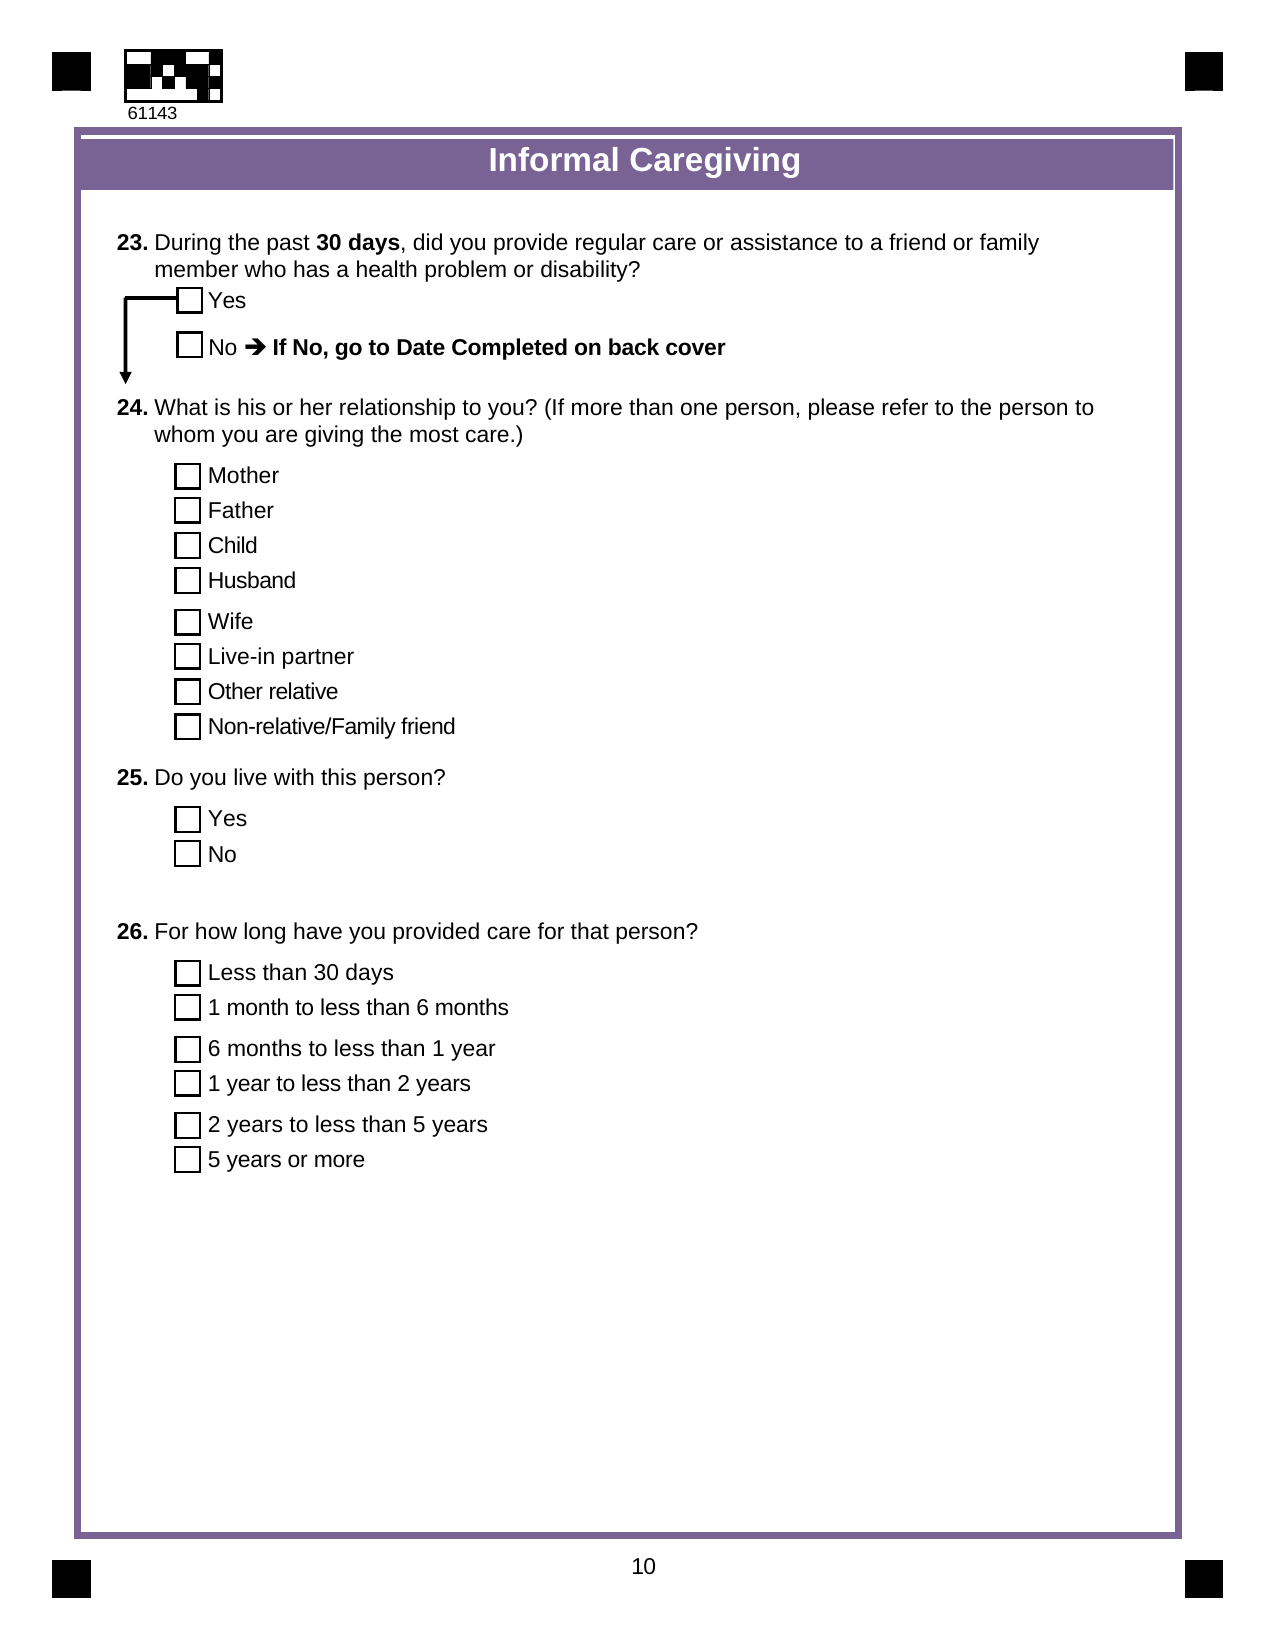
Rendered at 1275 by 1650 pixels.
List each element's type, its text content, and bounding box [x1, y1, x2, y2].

list During the past 30 days, did you provide regular care or assistance to a friend or family member who has a health problem or disability? [117, 229, 1129, 282]
text 1 month to less than 6 months [208, 999, 1210, 1020]
list Less than 30 days [208, 959, 1185, 986]
text Yes [208, 287, 1275, 313]
list Mother [208, 462, 1185, 488]
text Informal Caregiving [79, 139, 1210, 178]
text No If No, go to Date Completed on back cover [208, 334, 1210, 361]
text Child [208, 532, 1210, 558]
list Yes [208, 805, 1185, 832]
list What is his or her relationship to you? (If more than one person, please refer to the person to whom you are giving the most care.) [117, 394, 1129, 447]
text Live-in partner [208, 648, 1210, 669]
text 1 year to less than 2 years [208, 1075, 1210, 1096]
list Wife [208, 608, 1185, 634]
text No [208, 845, 1210, 866]
text Husband [208, 567, 1210, 593]
text 5 years or more [208, 1151, 1210, 1172]
text Father [208, 502, 1210, 523]
list 2 years to less than 5 years [208, 1111, 1185, 1138]
text Other relative [208, 678, 1210, 704]
list 6 months to less than 1 year [208, 1035, 1185, 1062]
text Non-relative/Family friend [208, 713, 1210, 739]
list Do you live with this person? [117, 764, 1129, 790]
list For how long have you provided care for that person? [117, 918, 1129, 944]
